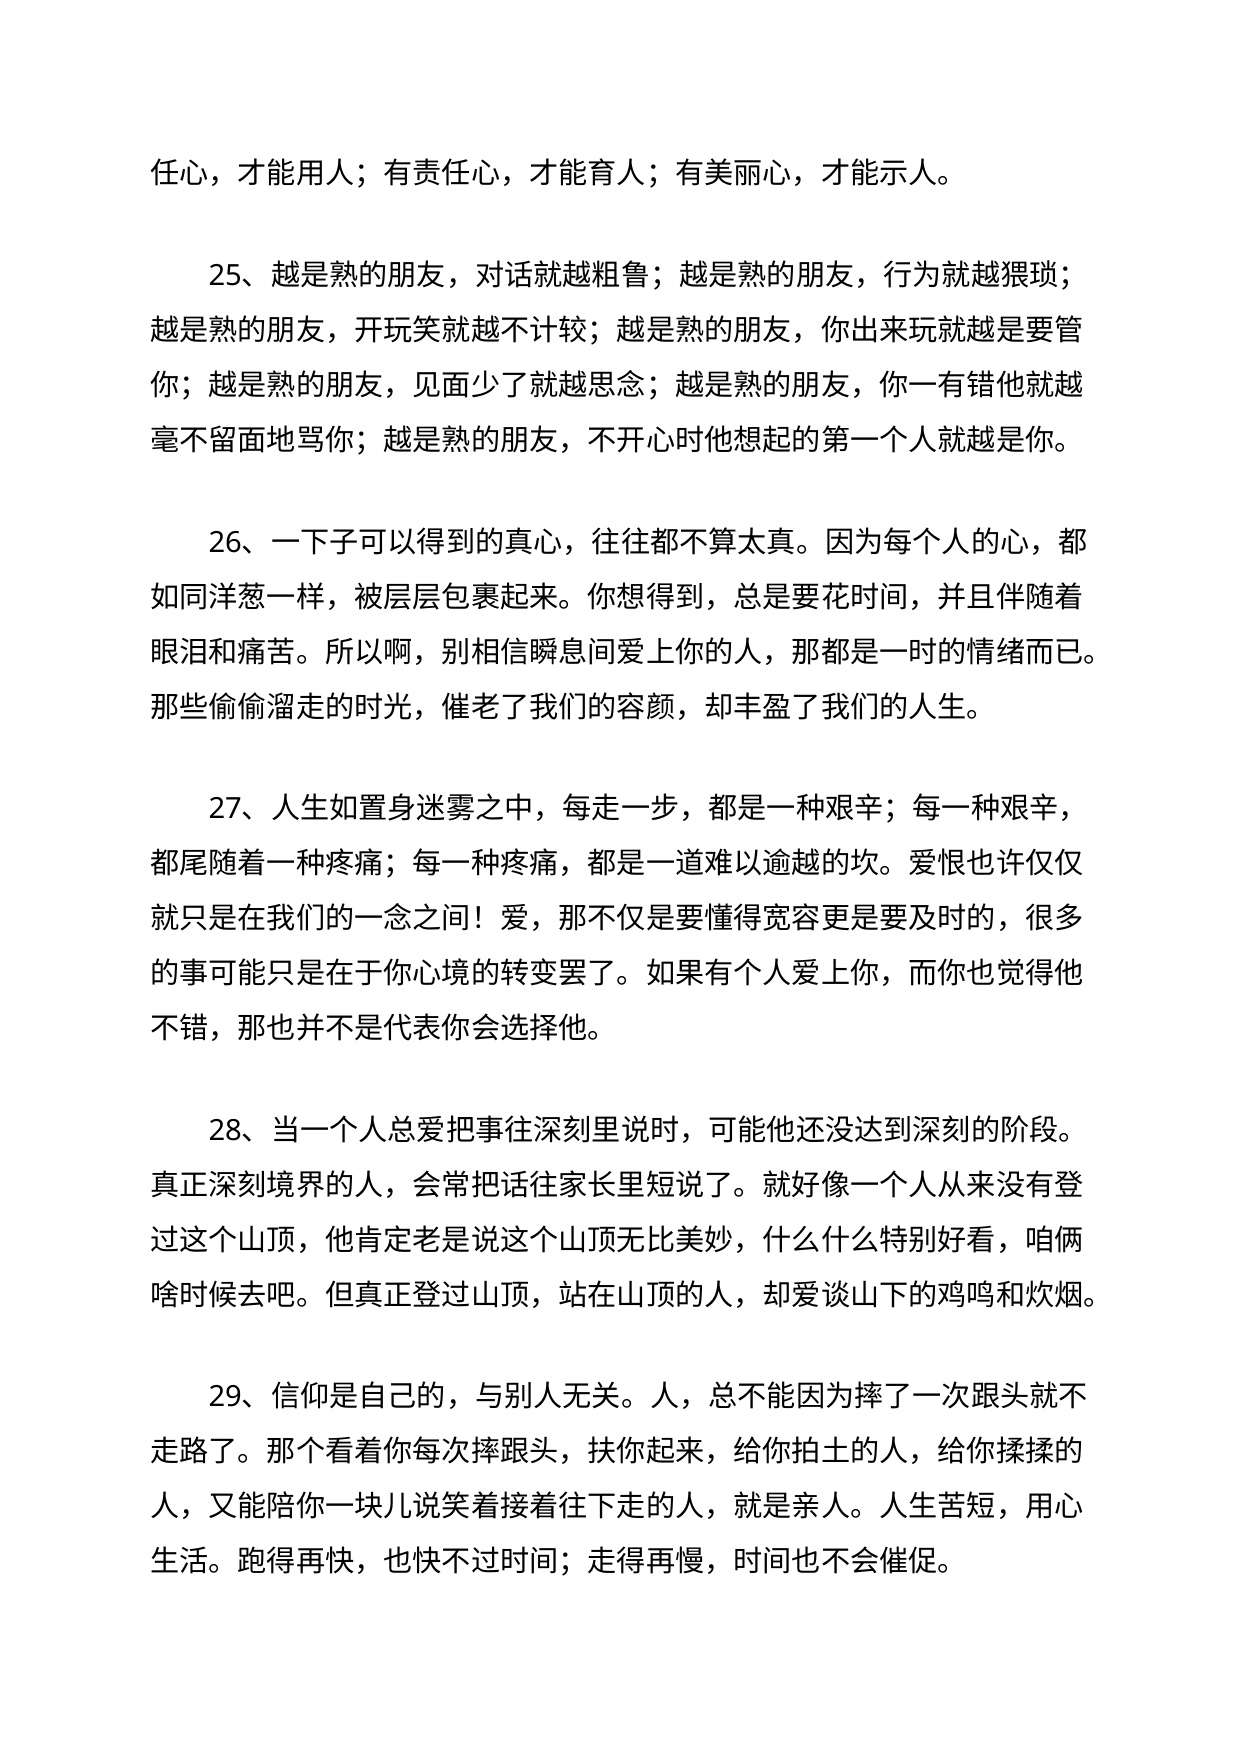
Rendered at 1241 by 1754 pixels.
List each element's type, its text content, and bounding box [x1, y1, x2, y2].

text 28、当一个人总爱把事往深刻里说时，可能他还没达到深刻的阶段。真正深刻境界的人，会常把话往家长里短说了。就好像一个人从来没有登过这个山顶，他肯定老是说这个山顶无比美妙，什么什么特别好看，咱俩啥时候去吧。但真正登过山顶，站在山顶的人，却爱谈山下的鸡鸣和炊烟。 [150, 1106, 1090, 1313]
text 29、信仰是自己的，与别人无关。人，总不能因为摔了一次跟头就不走路了。那个看着你每次摔跟头，扶你起来，给你拍土的人，给你揉揉的人，又能陪你一块儿说笑着接着往下走的人，就是亲人。人生苦短，用心生活。跑得再快，也快不过时间；走得再慢，时间也不会催促。 [150, 1373, 1090, 1580]
text 25、越是熟的朋友，对话就越粗鲁；越是熟的朋友，行为就越猥琐；越是熟的朋友，开玩笑就越不计较；越是熟的朋友，你出来玩就越是要管你；越是熟的朋友，见面少了就越思念；越是熟的朋友，你一有错他就越毫不留面地骂你；越是熟的朋友，不开心时他想起的第一个人就越是你。 [150, 252, 1090, 459]
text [150, 150, 1090, 192]
text 26、一下子可以得到的真心，往往都不算太真。因为每个人的心，都如同洋葱一样，被层层包裹起来。你想得到，总是要花时间，并且伴随着眼泪和痛苦。所以啊，别相信瞬息间爱上你的人，那都是一时的情绪而已。那些偷偷溜走的时光，催老了我们的容颜，却丰盈了我们的人生。 [150, 518, 1090, 725]
text 27、人生如置身迷雾之中，每走一步，都是一种艰辛；每一种艰辛，都尾随着一种疼痛；每一种疼痛，都是一道难以逾越的坎。爱恨也许仅仅就只是在我们的一念之间！爱，那不仅是要懂得宽容更是要及时的，很多的事可能只是在于你心境的转变罢了。如果有个人爱上你，而你也觉得他不错，那也并不是代表你会选择他。 [150, 785, 1090, 1047]
